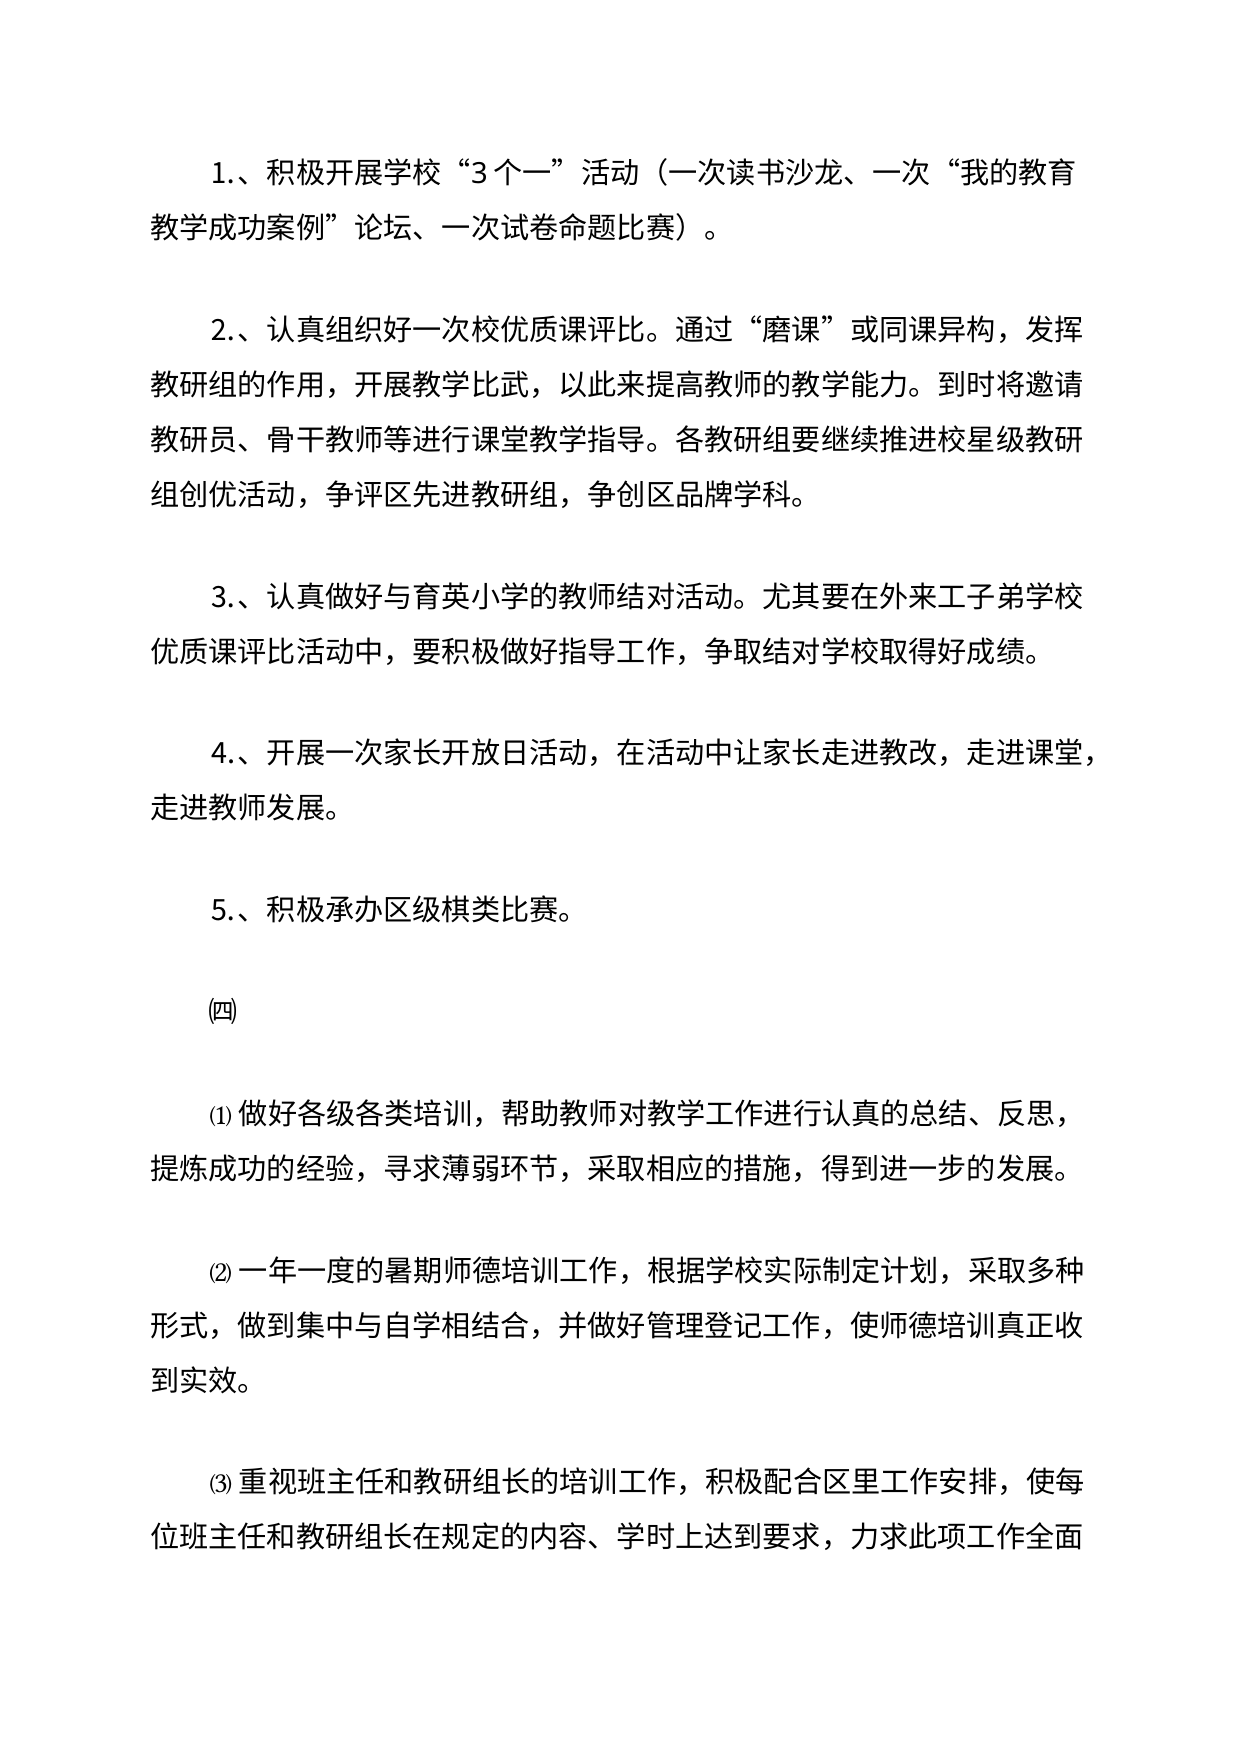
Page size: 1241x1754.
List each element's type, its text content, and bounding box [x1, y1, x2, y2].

text ⒉、认真组织好一次校优质课评比。通过“磨课”或同课异构，发挥教研组的作用，开展教学比武，以此来提高教师的教学能力。到时将邀请教研员、骨干教师等进行课堂教学指导。各教研组要继续推进校星级教研组创优活动，争评区先进教研组，争创区品牌学科。 [150, 307, 1090, 514]
text ㈣ [150, 989, 1090, 1031]
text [150, 1459, 1090, 1556]
text ⒋、开展一次家长开放日活动，在活动中让家长走进教改，走进课堂，走进教师发展。 [150, 730, 1090, 827]
text ⑵一年一度的暑期师德培训工作，根据学校实际制定计划，采取多种形式，做到集中与自学相结合，并做好管理登记工作，使师德培训真正收到实效。 [150, 1247, 1090, 1399]
text ⒊、认真做好与育英小学的教师结对活动。尤其要在外来工子弟学校优质课评比活动中，要积极做好指导工作，争取结对学校取得好成绩。 [150, 573, 1090, 671]
text ⒌、积极承办区级棋类比赛。 [150, 887, 1090, 929]
text ⒈、积极开展学校“3个一”活动（一次读书沙龙、一次“我的教育教学成功案例”论坛、一次试卷命题比赛）。 [150, 150, 1090, 247]
text ⑴做好各级各类培训，帮助教师对教学工作进行认真的总结、反思，提炼成功的经验，寻求薄弱环节，采取相应的措施，得到进一步的发展。 [150, 1091, 1090, 1188]
